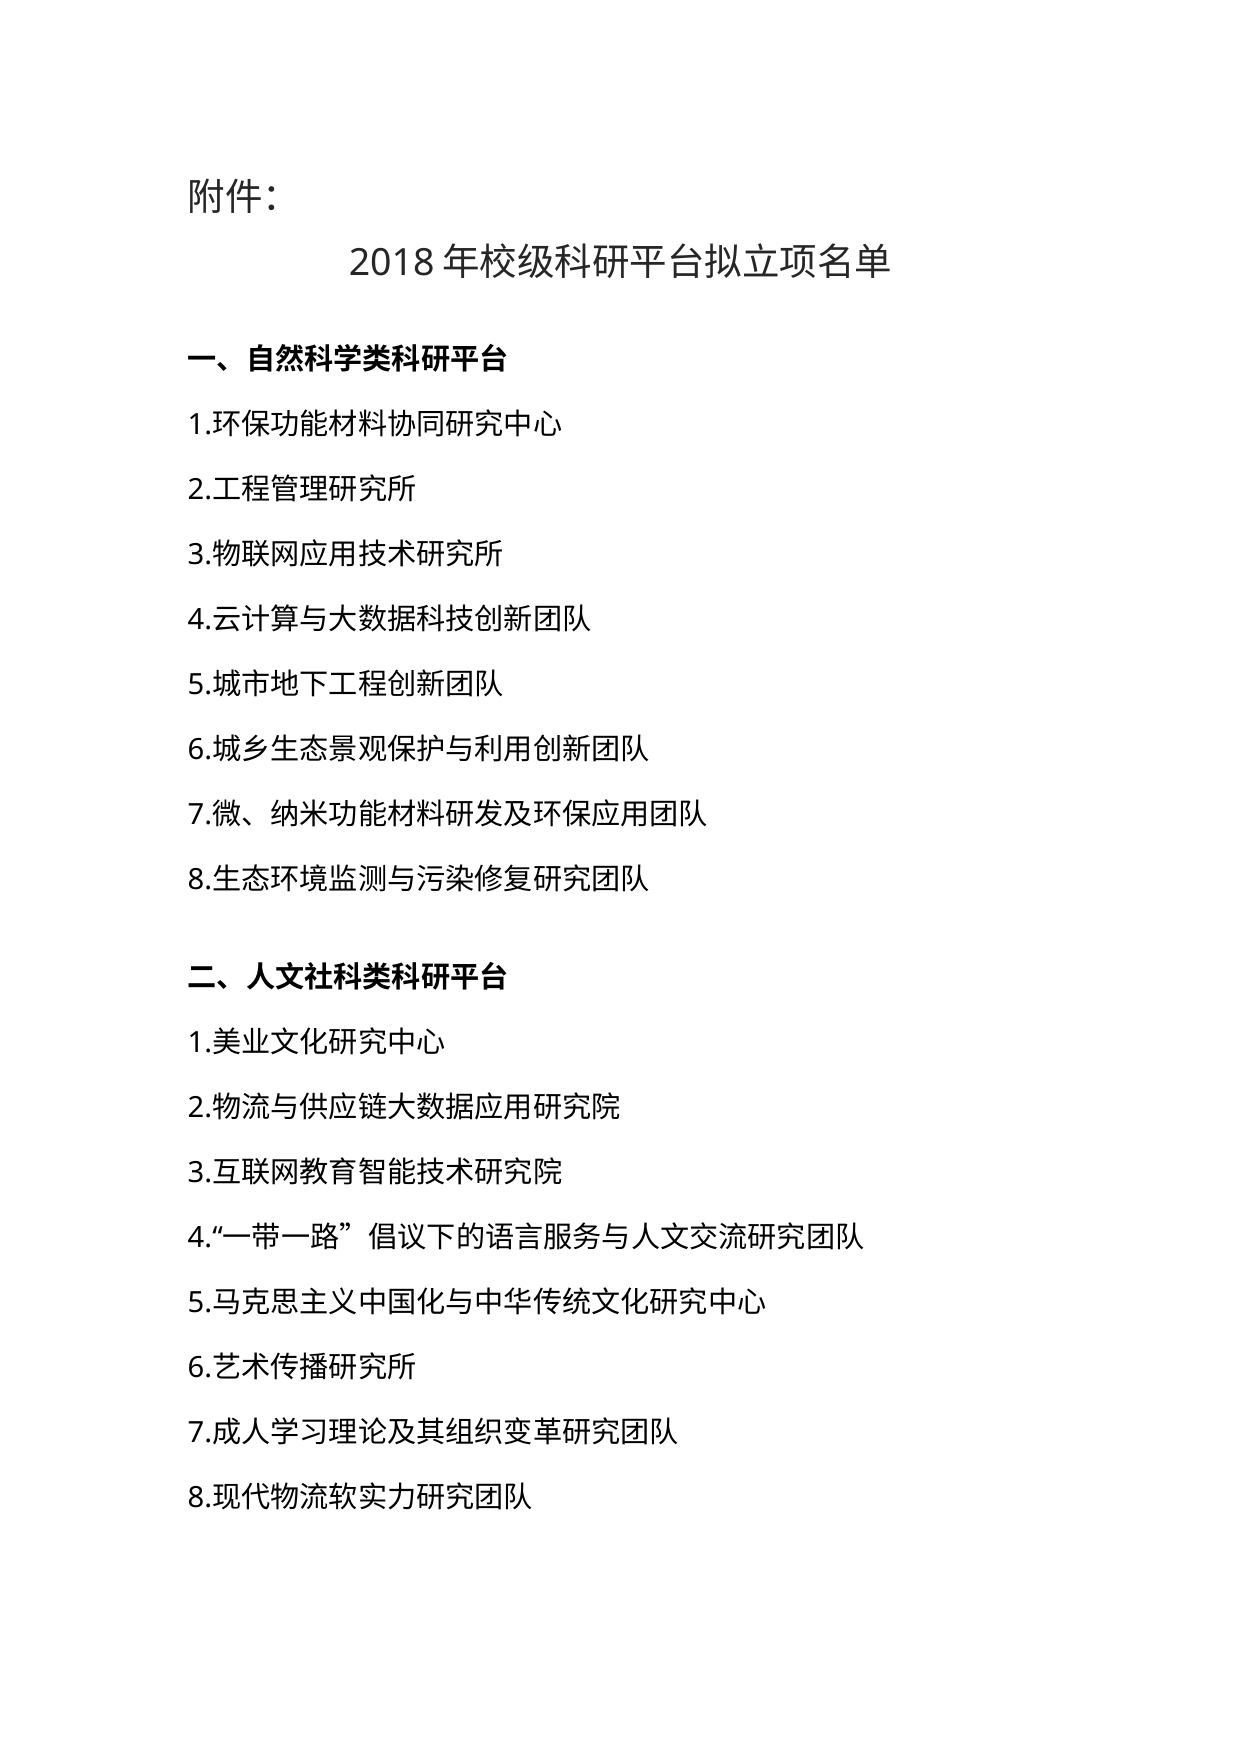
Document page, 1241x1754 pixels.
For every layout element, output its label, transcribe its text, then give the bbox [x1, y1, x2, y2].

text 2018年校级科研平台拟立项名单 [187, 227, 1053, 292]
text 2.工程管理研究所 [187, 454, 1053, 519]
text 4.“一带一路”倡议下的语言服务与人文交流研究团队 [187, 1202, 1053, 1267]
text 一、自然科学类科研平台 [187, 324, 1053, 389]
text 3.互联网教育智能技术研究院 [187, 1137, 1053, 1202]
text 1.环保功能材料协同研究中心 [187, 389, 1053, 454]
text 8.生态环境监测与污染修复研究团队 [187, 844, 1053, 909]
text 7.成人学习理论及其组织变革研究团队 [187, 1397, 1053, 1462]
text 7.微、纳米功能材料研发及环保应用团队 [187, 779, 1053, 844]
text 8.现代物流软实力研究团队 [187, 1462, 1053, 1527]
text 5.城市地下工程创新团队 [187, 649, 1053, 714]
text 6.艺术传播研究所 [187, 1332, 1053, 1397]
text 5.马克思主义中国化与中华传统文化研究中心 [187, 1267, 1053, 1332]
text 附件： [187, 162, 1053, 227]
text 4.云计算与大数据科技创新团队 [187, 584, 1053, 649]
text 1.美业文化研究中心 [187, 1007, 1053, 1072]
text 二、人文社科类科研平台 [187, 942, 1053, 1007]
text 6.城乡生态景观保护与利用创新团队 [187, 714, 1053, 779]
text 3.物联网应用技术研究所 [187, 519, 1053, 584]
text 2.物流与供应链大数据应用研究院 [187, 1072, 1053, 1137]
